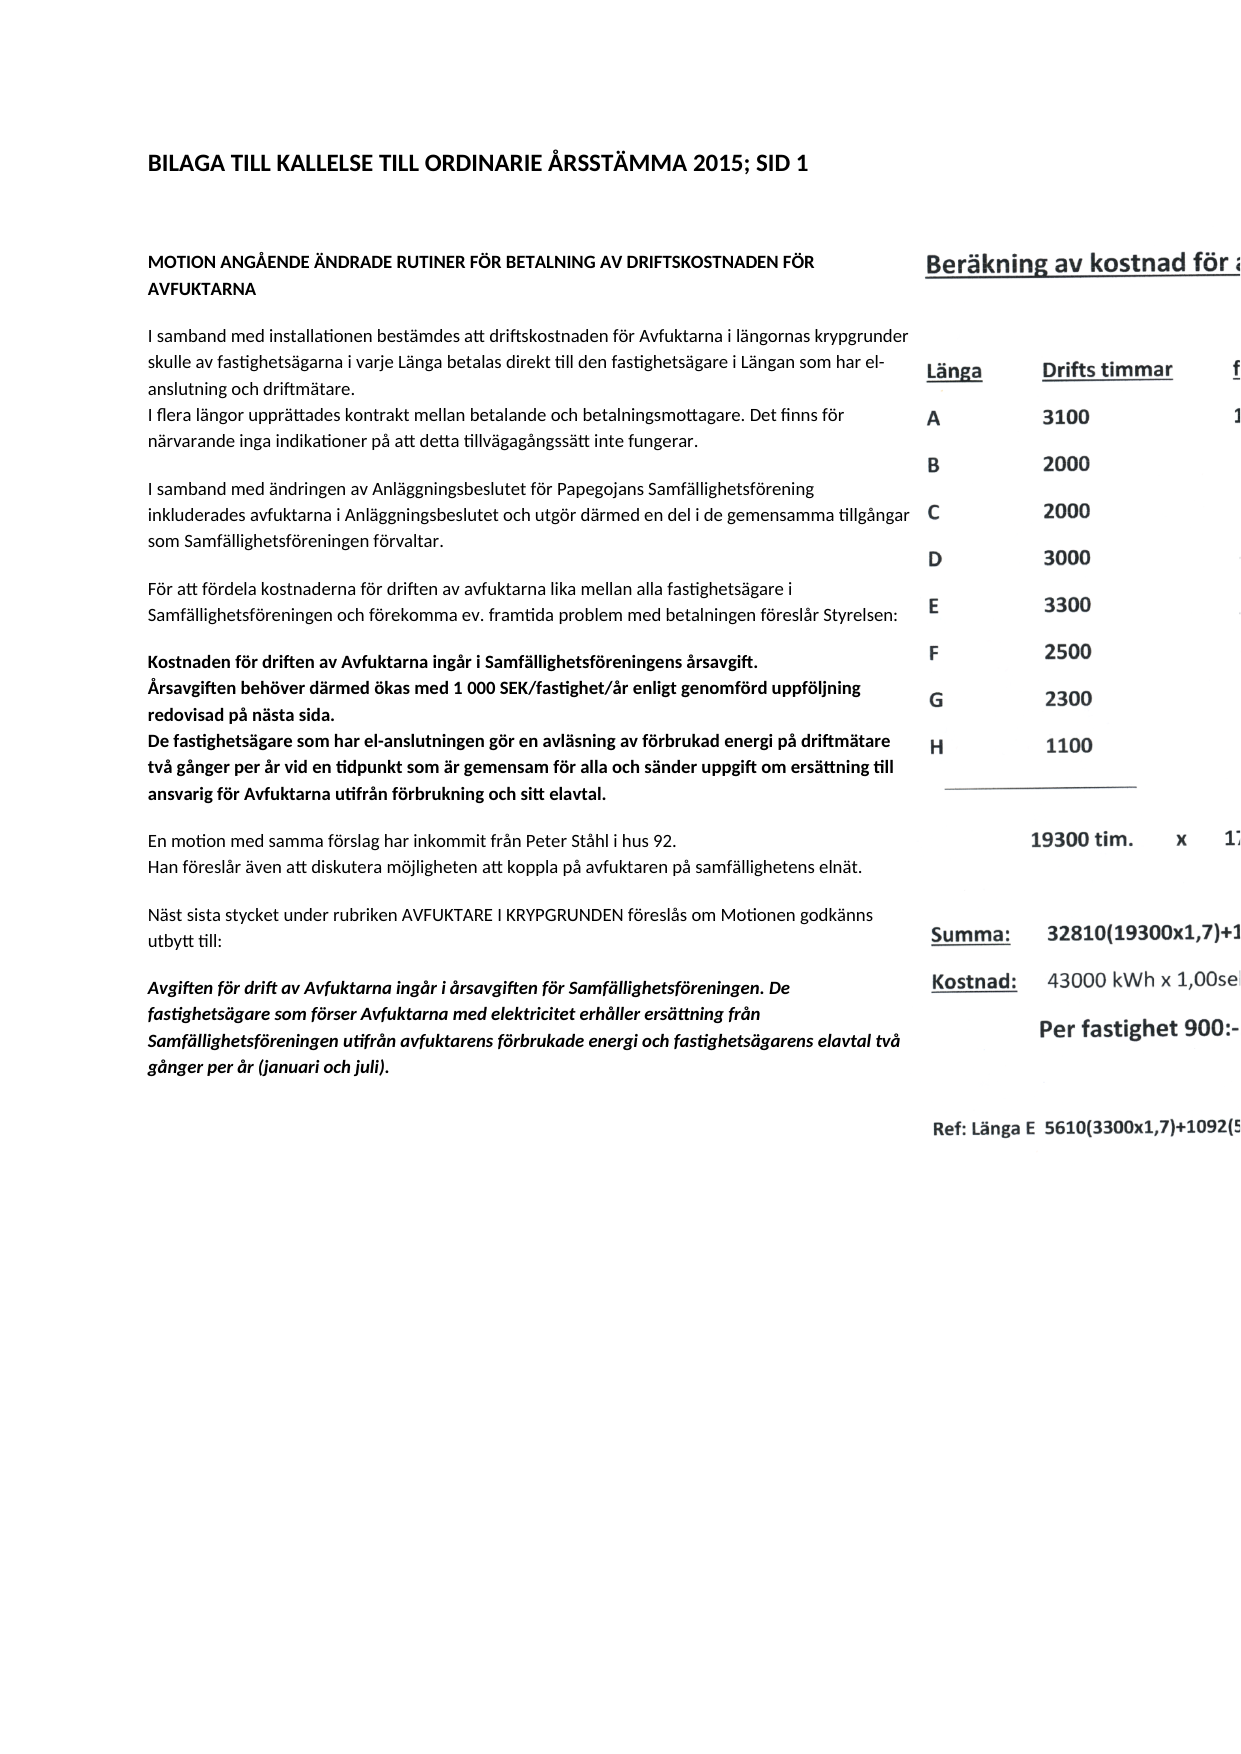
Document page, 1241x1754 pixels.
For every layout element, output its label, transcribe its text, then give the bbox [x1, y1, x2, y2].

text En motion med samma förslag har inkommit från Peter Ståhl i hus 92. Han föreslår även att diskutera möjligheten att koppla på avfuktaren på samfällighetens elnät. [148, 829, 1093, 878]
text Kostnaden för driften av Avfuktarna ingår i Samfällighetsföreningens årsavgift. Årsavgiften behöver därmed ökas med 1 000 SEK/fastighet/år enligt genomförd uppföljning redovisad på nästa sida. De fastighetsägare som har el-anslutningen gör en avläsning av förbrukad energi på driftmätare två gånger per år vid en tidpunkt som är gemensam för alla och sänder uppgift om ersättning till ansvarig för Avfuktarna utifrån förbrukning och sitt elavtal. [148, 650, 1093, 805]
text I samband med ändringen av Anläggningsbeslutet för Papegojans Samfällighetsförening inkluderades avfuktarna i Anläggningsbeslutet och utgör därmed en del i de gemensamma tillgångar som Samfällighetsföreningen förvaltar. [148, 477, 1093, 552]
text För att fördela kostnaderna för driften av avfuktarna lika mellan alla fastighetsägare i Samfällighetsföreningen och förekomma ev. framtida problem med betalningen föreslår Styrelsen: [148, 577, 1093, 626]
picture [910, 224, 1241, 1170]
text Avgiften för drift av Avfuktarna ingår i årsavgiften för Samfällighetsföreningen. De fastighetsägare som förser Avfuktarna med elektricitet erhåller ersättning från Samfällighetsföreningen utifrån avfuktarens förbrukade energi och fastighetsägarens elavtal två gånger per år (januari och juli). [148, 976, 1093, 1078]
text I samband med installationen bestämdes att driftskostnaden för Avfuktarna i längornas krypgrunder skulle av fastighetsägarna i varje Länga betalas direkt till den fastighetsägare i Längan som har el-anslutning och driftmätare. I flera längor upprättades kontrakt mellan betalande och betalningsmottagare. Det finns för närvarande inga indikationer på att detta tillvägagångssätt inte fungerar. [148, 324, 1093, 452]
text MOTION ANGÅENDE ÄNDRADE RUTINER FÖR BETALNING AV DRIFTSKOSTNADEN FÖR AVFUKTARNA [148, 251, 1093, 300]
text BILAGA TILL KALLELSE TILL ORDINARIE ÅRSSTÄMMA 2015; SID 1 [148, 148, 1093, 178]
text Näst sista stycket under rubriken AVFUKTARE I KRYPGRUNDEN föreslås om Motionen godkänns utbytt till: [148, 903, 1093, 952]
